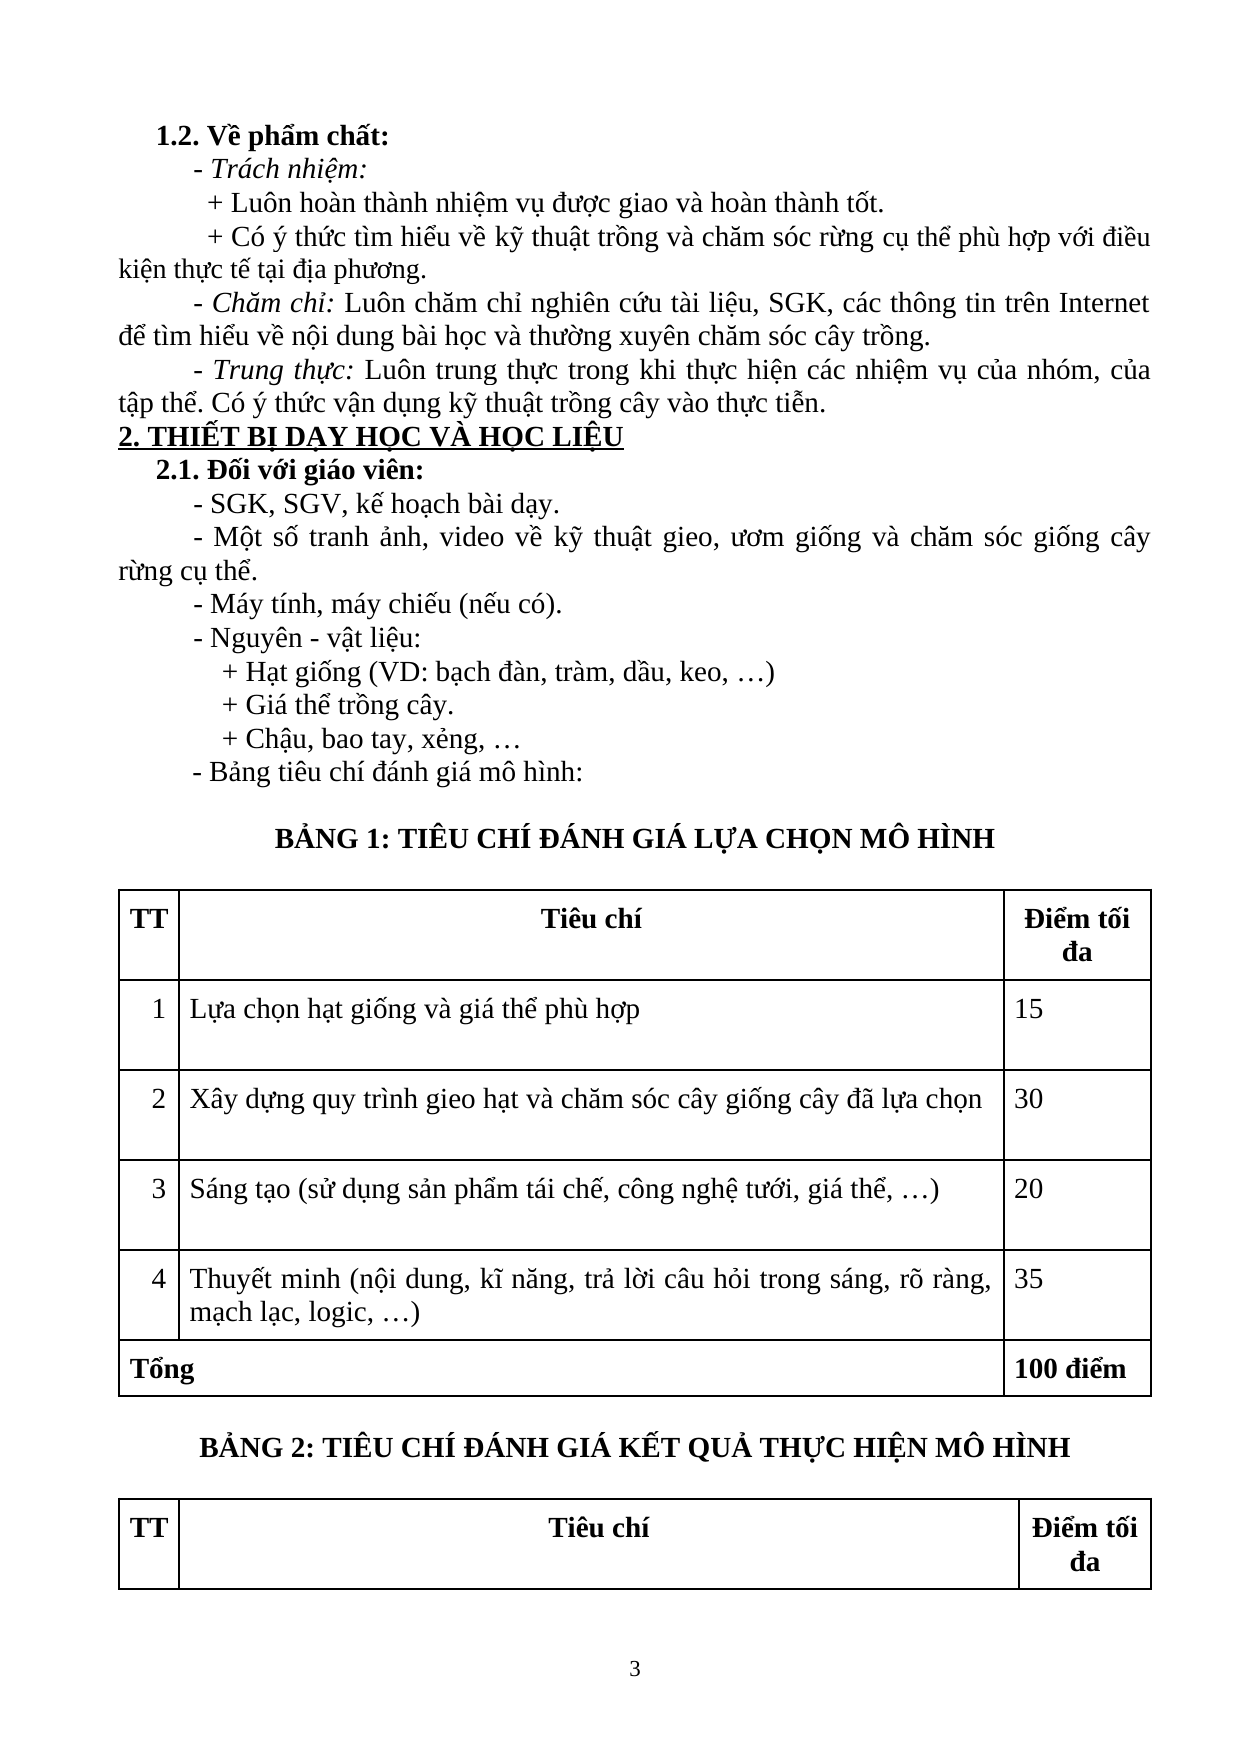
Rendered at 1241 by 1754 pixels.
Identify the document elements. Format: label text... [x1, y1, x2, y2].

table_header Tiêu chí [180, 1500, 1018, 1588]
table_header TT [120, 1500, 178, 1588]
table_cell [120, 1251, 178, 1338]
text 2. THIẾT BỊ DẠY HỌC VÀ HỌC LIỆU [118, 419, 1152, 452]
text - Một số tranh ảnh, video về kỹ thuật gieo, ươm giống và chăm sóc giống cây rừng cụ thể. [118, 519, 1152, 587]
table_cell Tổng [120, 1341, 1003, 1395]
table_cell [120, 1161, 178, 1248]
table_cell [120, 1071, 178, 1158]
table_cell Lựa chọn hạt giống và giá thể phù hợp [180, 981, 1003, 1068]
table_header Tiêu chí [180, 891, 1003, 978]
table_cell [120, 981, 178, 1068]
table_header TT [120, 891, 178, 978]
table_header Điểm tối đa [1020, 1500, 1150, 1588]
text + Luôn hoàn thành nhiệm vụ được giao và hoàn thành tốt. [118, 185, 1152, 219]
text 2.1. Đối với giáo viên: [118, 452, 1152, 486]
text - Chăm chỉ: Luôn chăm chỉ nghiên cứu tài liệu, SGK, các thông tin trên Internet để tìm hiểu về nội dung bài học và thường xuyên chăm sóc cây trồng. [118, 285, 1152, 352]
table_cell Thuyết minh (nội dung, kĩ năng, trả lời câu hỏi trong sáng, rõ ràng, mạch lạc, logic, …) [180, 1251, 1003, 1338]
table_cell 15 [1005, 981, 1150, 1068]
text + Hạt giống (VD: bạch đàn, tràm, dầu, keo, …) [118, 654, 1152, 687]
text 1.2. Về phẩm chất: [118, 118, 1152, 152]
table_header Điểm tối đa [1005, 891, 1150, 978]
text + Giá thể trồng cây. [118, 687, 1152, 721]
table_cell 30 [1005, 1071, 1150, 1158]
text - Bảng tiêu chí đánh giá mô hình: [118, 754, 1152, 788]
table_cell 35 [1005, 1251, 1150, 1338]
text + Có ý thức tìm hiểu về kỹ thuật trồng và chăm sóc rừng cụ thể phù hợp với điều kiện thực tế tại địa phương. [118, 219, 1152, 285]
text - Máy tính, máy chiếu (nếu có). [118, 587, 1152, 620]
text - SGK, SGV, kế hoạch bài dạy. [118, 486, 1152, 519]
text - Nguyên - vật liệu: [118, 620, 1152, 654]
table_cell Sáng tạo (sử dụng sản phẩm tái chế, công nghệ tưới, giá thể, …) [180, 1161, 1003, 1248]
table_cell Xây dựng quy trình gieo hạt và chăm sóc cây giống cây đã lựa chọn [180, 1071, 1003, 1158]
text - Trách nhiệm: [118, 152, 1152, 185]
table_cell 100 điểm [1005, 1341, 1150, 1395]
text BẢNG 2: TIÊU CHÍ ĐÁNH GIÁ KẾT QUẢ THỰC HIỆN MÔ HÌNH [118, 1431, 1152, 1464]
text - Trung thực: Luôn trung thực trong khi thực hiện các nhiệm vụ của nhóm, của tập thể. Có ý thức vận dụng kỹ thuật trồng cây vào thực tiễn. [118, 352, 1152, 419]
text BẢNG 1: TIÊU CHÍ ĐÁNH GIÁ LỰA CHỌN MÔ HÌNH [118, 821, 1152, 855]
text + Chậu, bao tay, xẻng, … [118, 721, 1152, 754]
table_cell 20 [1005, 1161, 1150, 1248]
